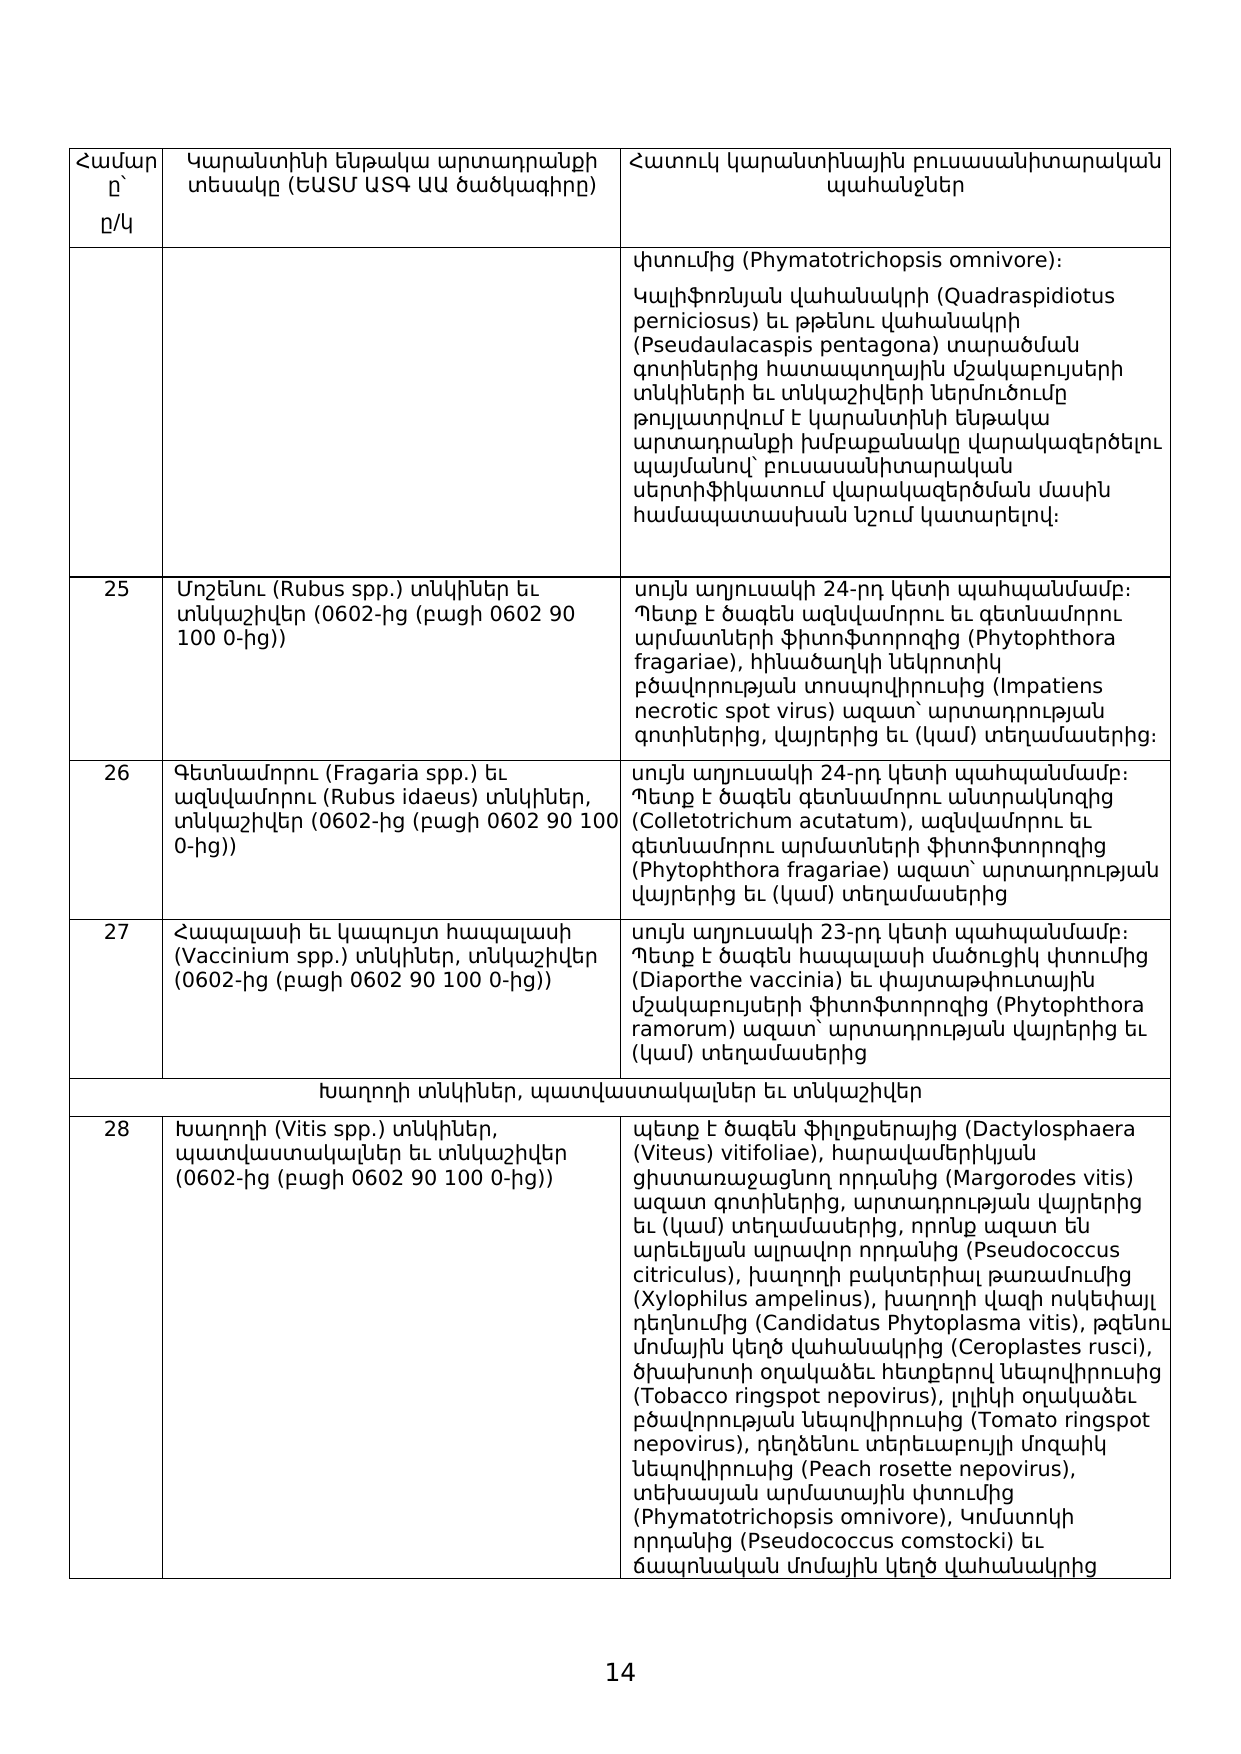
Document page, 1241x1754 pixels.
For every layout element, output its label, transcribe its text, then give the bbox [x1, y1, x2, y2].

table_header Հատուկ կարանտինային բուսասանիտարական պահանջներ [621, 149, 1170, 247]
table_cell Խաղողի տնկիներ, պատվաստակալներ եւ տնկաշիվեր [70, 1079, 1170, 1116]
table_cell Հապալասի եւ կապույտ հապալասի (Vaccinium spp.) տնկիներ, տնկաշիվեր (0602-ից (բացի 0602 90 100 0-ից)) [163, 920, 620, 1078]
table_cell Մոշենու (Rubus spp.) տնկիներ եւ տնկաշիվեր (0602-ից (բացի 0602 90 100 0-ից)) [163, 578, 620, 760]
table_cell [163, 248, 620, 576]
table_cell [621, 1117, 1170, 1578]
table_cell սույն աղյուսակի 24-րդ կետի պահպանմամբ։ Պետք է ծագեն գետնամորու անտրակնոզից (Colletotrichum acutatum), ազնվամորու եւ գետնամորու արմատների ֆիտոֆտորոզից (Phytophthora fragariae) ազատ՝ արտադրության վայրերից եւ (կամ) տեղամասերից [621, 761, 1170, 919]
table_cell 24 [70, 248, 162, 576]
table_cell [163, 1117, 620, 1578]
table_cell Գետնամորու (Fragaria spp.) եւ ազնվամորու (Rubus idaeus) տնկիներ, տնկաշիվեր (0602-ից (բացի 0602 90 100 0-ից)) [163, 761, 620, 919]
table_cell 28 [70, 1117, 162, 1578]
table_cell սույն աղյուսակի 24-րդ կետի պահպանմամբ։ Պետք է ծագեն ազնվամորու եւ գետնամորու արմատների ֆիտոֆտորոզից (Phytophthora fragariae), հինածաղկի նեկրոտիկ բծավորության տոսպովիրուսից (Impatiens necrotic spot virus) ազատ՝ արտադրության գոտիներից, վայրերից եւ (կամ) տեղամասերից։ [621, 578, 1170, 760]
table_cell 25 [70, 578, 162, 760]
table_cell 27 [70, 920, 162, 1078]
table_header Կարանտինի ենթակա արտադրանքի տեսակը (ԵԱՏՄ ԱՏԳ ԱԱ ծածկագիրը) [163, 149, 620, 247]
table_cell սույն աղյուսակի 23-րդ կետի պահպանմամբ։ Պետք է ծագեն հապալասի մածուցիկ փտումից (Diaporthe vaccinia) եւ փայտաթփուտային մշակաբույսերի ֆիտոֆտորոզից (Phytophthora ramorum) ազատ՝ արտադրության վայրերից եւ (կամ) տեղամասերից [621, 920, 1170, 1078]
table_header Համարը՝ ը/կ [70, 149, 162, 247]
table_cell 26 [70, 761, 162, 919]
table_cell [621, 248, 1170, 576]
